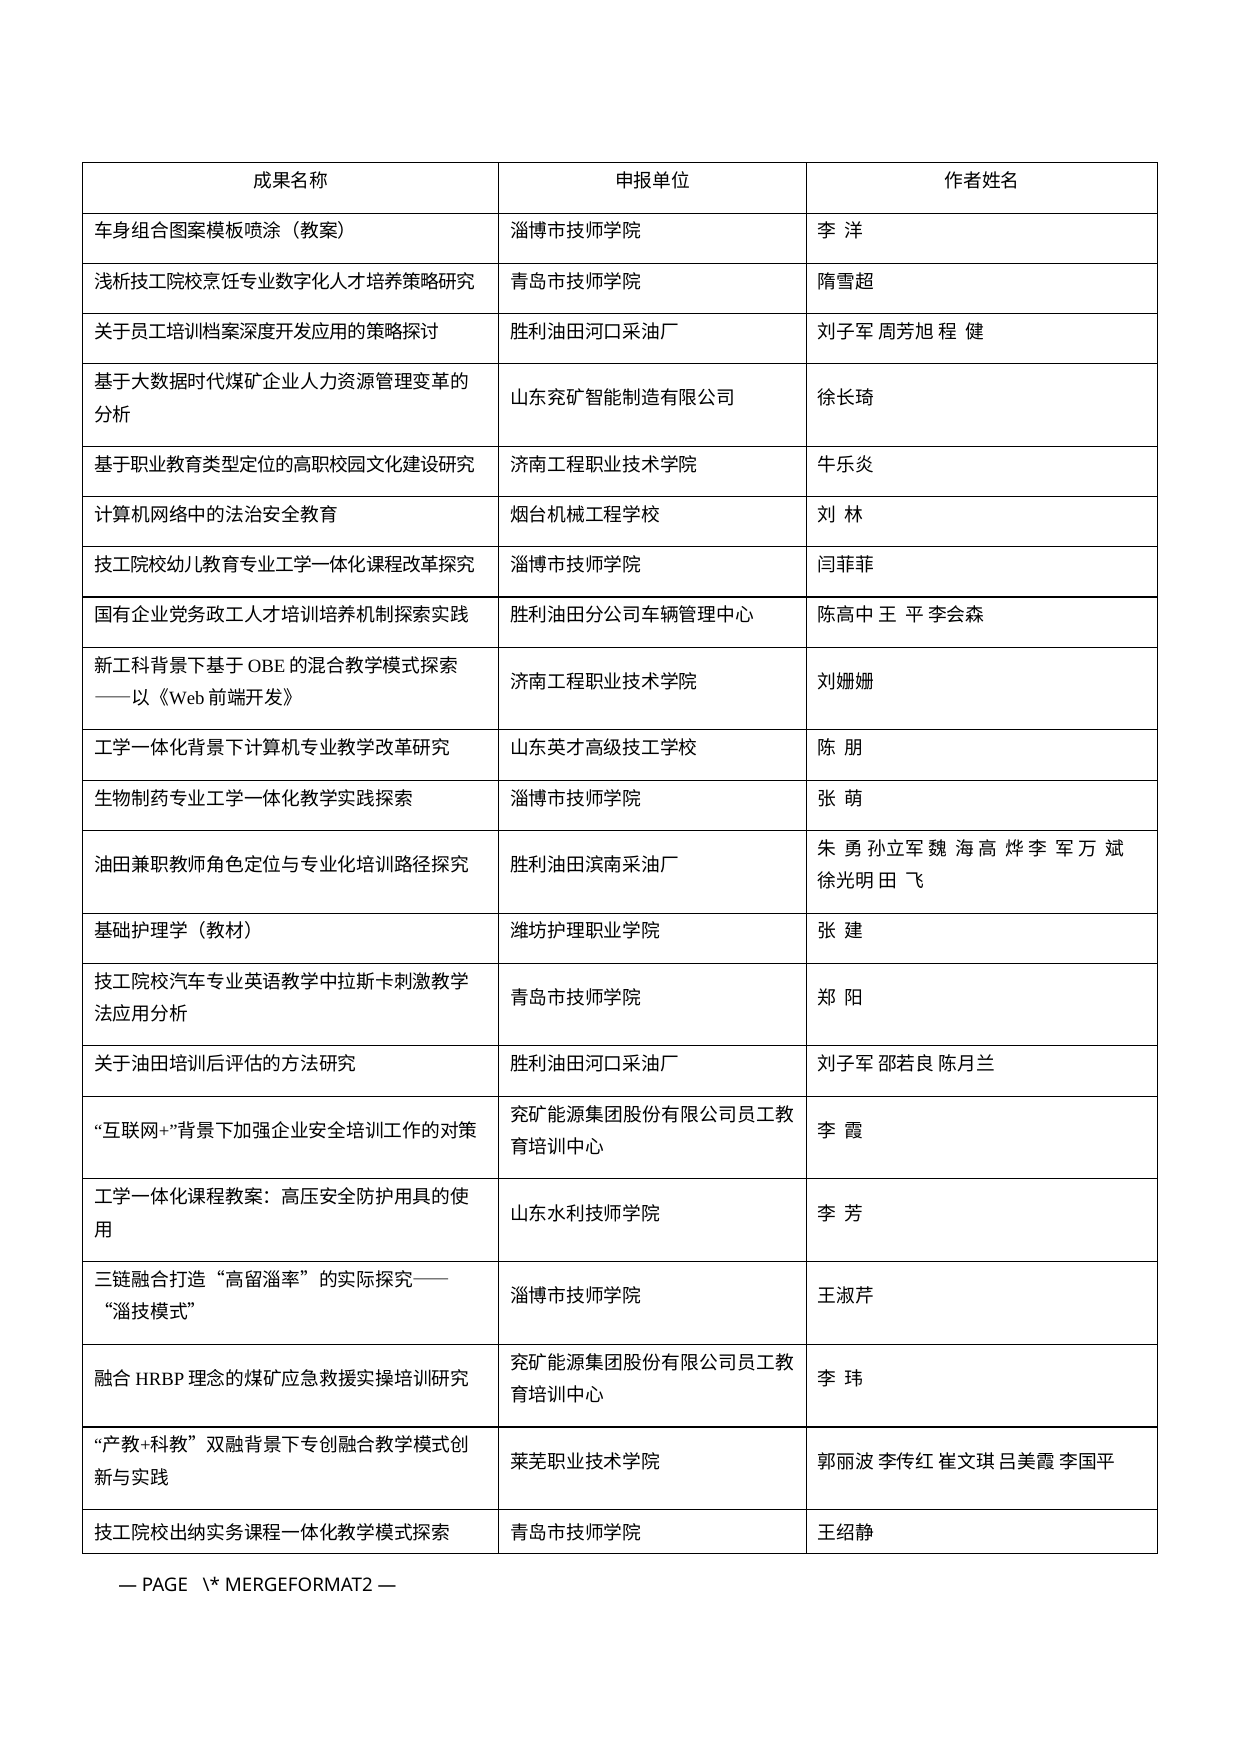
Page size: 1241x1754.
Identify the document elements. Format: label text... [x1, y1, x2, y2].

table_cell 郭丽波 李传红 崔文琪 吕美霞 李国平 [807, 1428, 1157, 1509]
table_cell 李 芳 [807, 1179, 1157, 1261]
table_header 作者姓名 [807, 163, 1157, 212]
table_cell 关于员工培训档案深度开发应用的策略探讨 [83, 314, 498, 363]
table_cell 王淑芹 [807, 1262, 1157, 1344]
table_cell 刘姗姗 [807, 648, 1157, 729]
table_cell 徐长琦 [807, 364, 1157, 446]
table_cell 青岛市技师学院 [499, 1510, 806, 1553]
table_cell 烟台机械工程学校 [499, 497, 806, 546]
table_cell 莱芜职业技术学院 [499, 1428, 806, 1509]
table_cell 工学一体化背景下计算机专业教学改革研究 [83, 730, 498, 779]
table_cell 刘子军 邵若良 陈月兰 [807, 1046, 1157, 1096]
table_cell 淄博市技师学院 [499, 1262, 806, 1344]
table_cell 基于大数据时代煤矿企业人力资源管理变革的分析 [83, 364, 498, 446]
table_cell 技工院校汽车专业英语教学中拉斯卡刺激教学法应用分析 [83, 964, 498, 1045]
table_cell 陈高中 王 平 李会森 [807, 598, 1157, 647]
table_cell 胜利油田滨南采油厂 [499, 831, 806, 912]
table_cell 王绍静 [807, 1510, 1157, 1553]
table_cell 基于职业教育类型定位的高职校园文化建设研究 [83, 447, 498, 496]
table_cell 兖矿能源集团股份有限公司员工教育培训中心 [499, 1097, 806, 1178]
table_header 申报单位 [499, 163, 806, 212]
table_cell 济南工程职业技术学院 [499, 648, 806, 729]
table_cell 胜利油田河口采油厂 [499, 1046, 806, 1096]
table_cell 生物制药专业工学一体化教学实践探索 [83, 781, 498, 830]
table_cell 张 建 [807, 914, 1157, 963]
table_cell “互联网+”背景下加强企业安全培训工作的对策 [83, 1097, 498, 1178]
table_cell 陈 朋 [807, 730, 1157, 779]
table_cell 基础护理学（教材） [83, 914, 498, 963]
table_header 成果名称 [83, 163, 498, 212]
table_cell 张 萌 [807, 781, 1157, 830]
table_cell “产教+科教”双融背景下专创融合教学模式创新与实践 [83, 1428, 498, 1509]
table_cell 关于油田培训后评估的方法研究 [83, 1046, 498, 1096]
table_cell 融合HRBP理念的煤矿应急救援实操培训研究 [83, 1345, 498, 1426]
table_cell 李 洋 [807, 214, 1157, 263]
table_cell 计算机网络中的法治安全教育 [83, 497, 498, 546]
table_cell 油田兼职教师角色定位与专业化培训路径探究 [83, 831, 498, 912]
table_cell 刘子军 周芳旭 程 健 [807, 314, 1157, 363]
table_cell 浅析技工院校烹饪专业数字化人才培养策略研究 [83, 264, 498, 313]
table_cell 国有企业党务政工人才培训培养机制探索实践 [83, 598, 498, 647]
table_cell 济南工程职业技术学院 [499, 447, 806, 496]
table_cell 胜利油田河口采油厂 [499, 314, 806, 363]
table_cell 淄博市技师学院 [499, 781, 806, 830]
table_cell 山东水利技师学院 [499, 1179, 806, 1261]
table_cell 隋雪超 [807, 264, 1157, 313]
table_cell 潍坊护理职业学院 [499, 914, 806, 963]
table_cell 牛乐炎 [807, 447, 1157, 496]
table_cell 山东英才高级技工学校 [499, 730, 806, 779]
table_cell 闫菲菲 [807, 547, 1157, 596]
table_cell 车身组合图案模板喷涂（教案） [83, 214, 498, 263]
table_cell 郑 阳 [807, 964, 1157, 1045]
table_cell 技工院校出纳实务课程一体化教学模式探索 [83, 1510, 498, 1553]
table_cell 李 玮 [807, 1345, 1157, 1426]
table_cell 朱 勇 孙立军 魏 海 高 烨 李 军 万 斌 徐光明 田 飞 [807, 831, 1157, 912]
table_cell 李 霞 [807, 1097, 1157, 1178]
table_cell 淄博市技师学院 [499, 547, 806, 596]
table_cell 新工科背景下基于OBE的混合教学模式探索——以《Web前端开发》 [83, 648, 498, 729]
table_cell 山东兖矿智能制造有限公司 [499, 364, 806, 446]
table_cell 青岛市技师学院 [499, 964, 806, 1045]
table_cell 兖矿能源集团股份有限公司员工教育培训中心 [499, 1345, 806, 1426]
table_cell 三链融合打造“高留淄率”的实际探究——“淄技模式” [83, 1262, 498, 1344]
table_cell 技工院校幼儿教育专业工学一体化课程改革探究 [83, 547, 498, 596]
table_cell 青岛市技师学院 [499, 264, 806, 313]
table_cell 刘 林 [807, 497, 1157, 546]
table_cell 胜利油田分公司车辆管理中心 [499, 598, 806, 647]
table_cell 淄博市技师学院 [499, 214, 806, 263]
table_cell 工学一体化课程教案：高压安全防护用具的使用 [83, 1179, 498, 1261]
